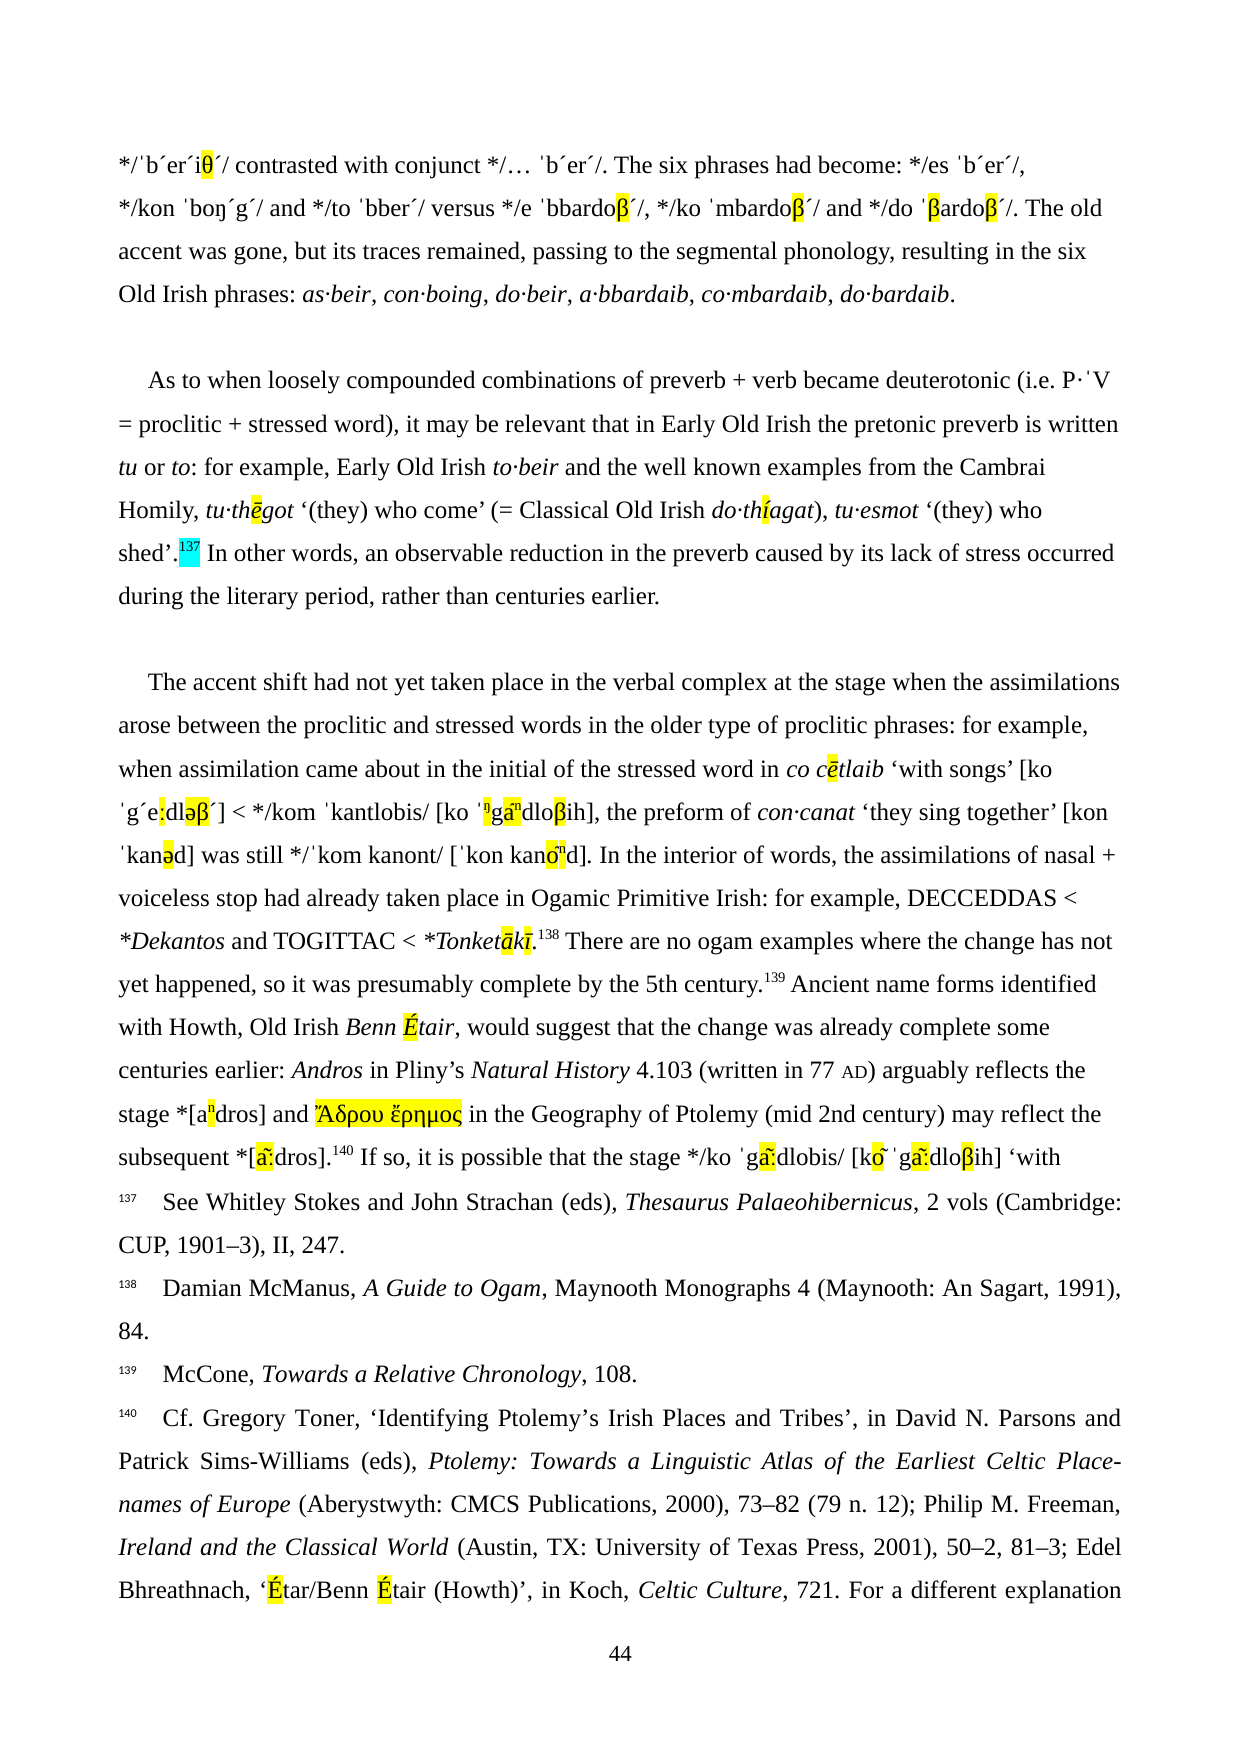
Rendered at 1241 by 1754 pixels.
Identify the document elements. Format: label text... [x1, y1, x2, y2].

text As to when loosely compounded combinations of preverb + verb became deuterotonic (i.e. P·ˈV = proclitic + stressed word), it may be relevant that in Early Old Irish the pretonic preverb is written tu or to: for example, Early Old Irish to·beir and the well known examples from the Cambrai Homily, tu·thēgot ‘(they) who come’ (= Classical Old Irish do·thíagat), tu·esmot ‘(they) who shed’. In other words, an observable reduction in the preverb caused by its lack of stress occurred during the literary period, rather than centuries earlier. [118, 366, 1122, 610]
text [118, 150, 1122, 308]
text The accent shift had not yet taken place in the verbal complex at the stage when the assimilations arose between the proclitic and stressed words in the older type of proclitic phrases: for example, when assimilation came about in the initial of the stressed word in co cētlaib ‘with songs’ [ko ˈgˊeːdləβˊ] < */kom ˈkantlobis/ [ko ˈŋga͂ndloβih], the preform of con·canat ‘they sing together’ [kon ˈkanəd] was still */ˈkom kanont/ [ˈkon kano͂nd]. In the interior of words, the assimilations of nasal + voiceless stop had already taken place in Ogamic Primitive Irish: for example, DECCEDDAS < *Dekantos and TOGITTAC < *Tonketākī. There are no ogam examples where the change has not yet happened, so it was presumably complete by the 5th century. Ancient name forms identified with Howth, Old Irish Benn Étair, would suggest that the change was already complete some centuries earlier: Andros in Pliny’s Natural History 4.103 (written in 77 ad) arguably reflects the stage *[andros] and Ἄδρου ἔρημος in the Geography of Ptolemy (mid 2nd century) may reflect the subsequent *[a͂ːdros]. If so, it is possible that the stage */ko ˈga͂ːdlobis/ [ko͂ ˈga͂ːdloβih] ‘with songs’ was already reached by the 2nd century AD, in which case the loosely compounded verb might have been phonemicized as ‘deuterotonic’ */kon ˈkano͂d/ ‘they sing together’ as early as that, without the two proclitic phrase types falling together. [118, 667, 1122, 1171]
